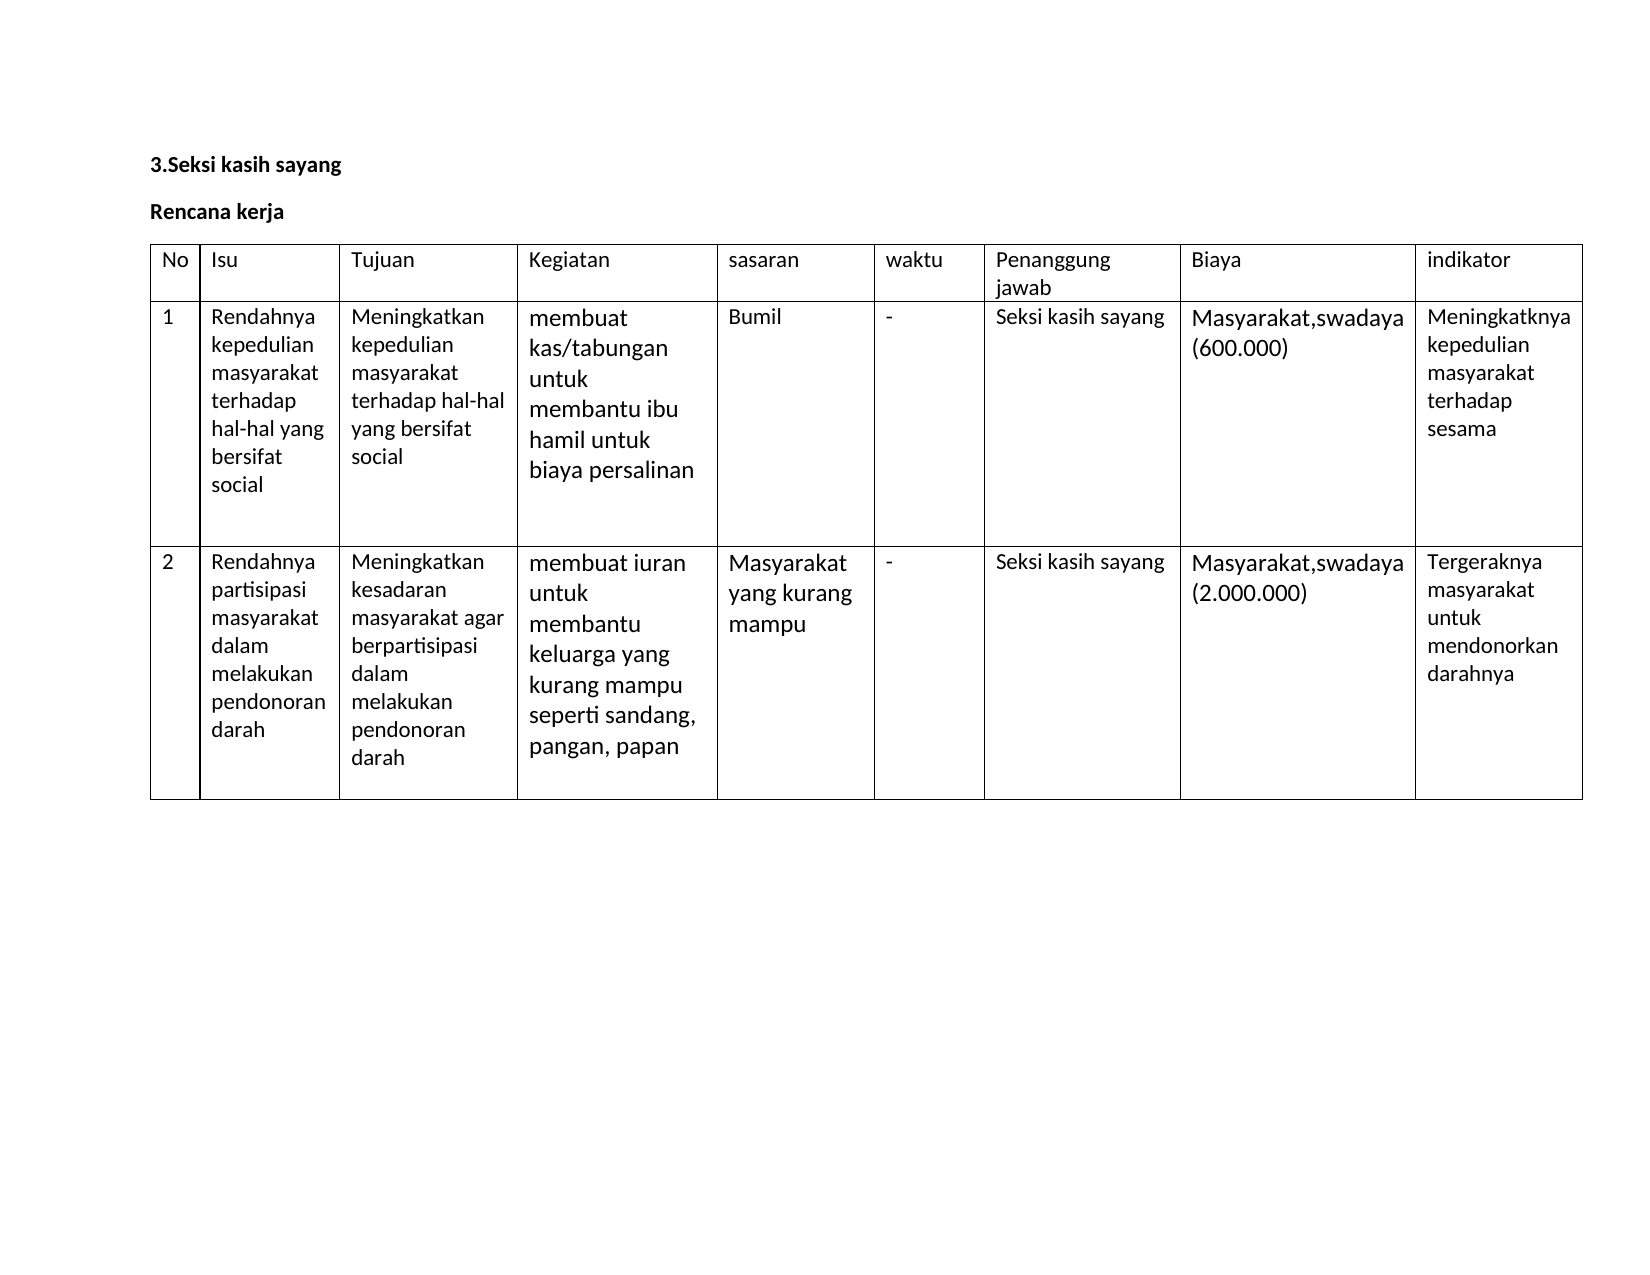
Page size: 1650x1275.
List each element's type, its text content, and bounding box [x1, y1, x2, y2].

table_header sasaran [718, 245, 874, 301]
table_cell Meningkatkan kepedulian masyarakat terhadap hal-hal yang bersifat social [340, 302, 517, 546]
table_cell 2 [151, 547, 199, 799]
table_cell - [875, 547, 984, 799]
table_header Tujuan [340, 245, 517, 301]
table_cell 1 [151, 302, 199, 546]
table_header Kegiatan [518, 245, 717, 301]
text 3.Seksi kasih sayang [150, 150, 1500, 178]
table_cell Masyarakat,swadaya (2.000.000) [1181, 547, 1415, 799]
table_cell Rendahnya kepedulian masyarakat terhadap hal-hal yang bersifat social [201, 302, 339, 546]
table_cell Rendahnya partisipasi masyarakat dalam melakukan pendonoran darah [201, 547, 339, 799]
table_header Isu [201, 245, 339, 301]
table_header waktu [875, 245, 984, 301]
table_cell Meningkatkan kesadaran masyarakat agar berpartisipasi dalam melakukan pendonoran darah [340, 547, 517, 799]
table_cell Bumil [718, 302, 874, 546]
table_cell Tergeraknya masyarakat untuk mendonorkan darahnya [1416, 547, 1582, 799]
table_header Penanggung jawab [985, 245, 1180, 301]
table_header indikator [1416, 245, 1582, 301]
table_cell - [875, 302, 984, 546]
table_cell membuat iuran untuk membantu keluarga yang kurang mampu seperti sandang, pangan, papan [518, 547, 717, 799]
text Rencana kerja [150, 197, 1500, 225]
table_cell Seksi kasih sayang [985, 302, 1180, 546]
table_header No [151, 245, 199, 301]
table_cell Masyarakat,swadaya (600.000) [1181, 302, 1415, 546]
table_header Biaya [1181, 245, 1415, 301]
table_cell Masyarakat yang kurang mampu [718, 547, 874, 799]
table_cell Seksi kasih sayang [985, 547, 1180, 799]
table_cell Meningkatknya kepedulian masyarakat terhadap sesama [1416, 302, 1582, 546]
table_cell membuat kas/tabungan untuk membantu ibu hamil untuk biaya persalinan [518, 302, 717, 546]
